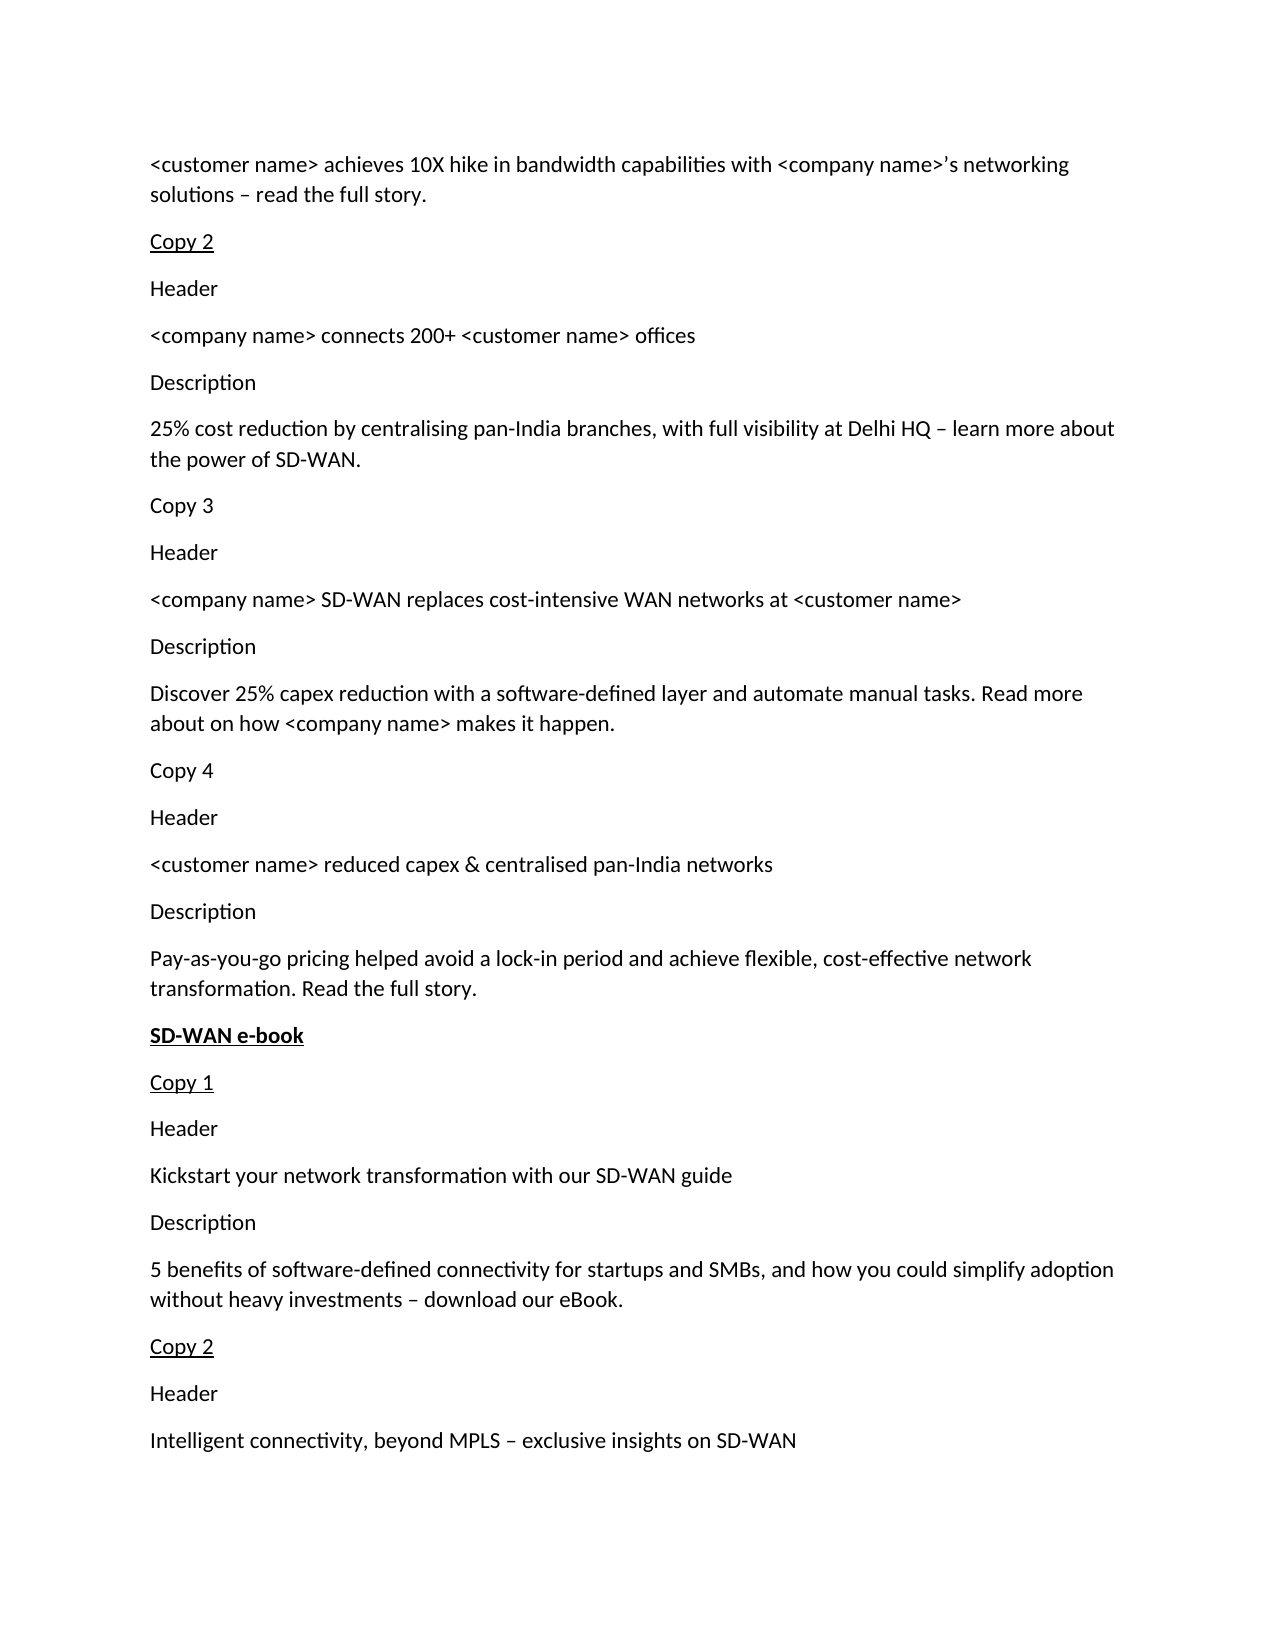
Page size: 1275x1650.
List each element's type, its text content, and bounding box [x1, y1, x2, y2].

text <company name> connects 200+ <customer name> offices [150, 321, 1125, 349]
text Description [150, 632, 1125, 660]
text Description [150, 1208, 1125, 1236]
text Description [150, 897, 1125, 925]
text Header [150, 1114, 1125, 1143]
text <customer name> reduced capex & centralised pan-India networks [150, 850, 1125, 878]
text 25% cost reduction by centralising pan-India branches, with full visibility at Delhi HQ – learn more about the power of SD-WAN. [150, 414, 1125, 473]
text Header [150, 803, 1125, 831]
text Header [150, 538, 1125, 567]
text SD-WAN e-book [150, 1021, 1125, 1049]
text <company name> SD-WAN replaces cost-intensive WAN networks at <customer name> [150, 585, 1125, 613]
text Copy 4 [150, 756, 1125, 784]
text <customer name> achieves 10X hike in bandwidth capabilities with <company name>’s networking solutions – read the full story. [150, 150, 1125, 208]
text Header [150, 1379, 1125, 1407]
text Description [150, 368, 1125, 396]
text Copy 2 [150, 227, 1125, 255]
text Kickstart your network transformation with our SD-WAN guide [150, 1161, 1125, 1189]
text Copy 3 [150, 492, 1125, 520]
text Copy 2 [150, 1332, 1125, 1360]
text Pay-as-you-go pricing helped avoid a lock-in period and achieve flexible, cost-effective network transformation. Read the full story. [150, 944, 1125, 1002]
text Discover 25% capex reduction with a software-defined layer and automate manual tasks. Read more about on how <company name> makes it happen. [150, 679, 1125, 737]
text Copy 1 [150, 1068, 1125, 1096]
text Header [150, 274, 1125, 302]
text 5 benefits of software-defined connectivity for startups and SMBs, and how you could simplify adoption without heavy investments – download our eBook. [150, 1255, 1125, 1313]
text Intelligent connectivity, beyond MPLS – exclusive insights on SD-WAN [150, 1426, 1125, 1454]
